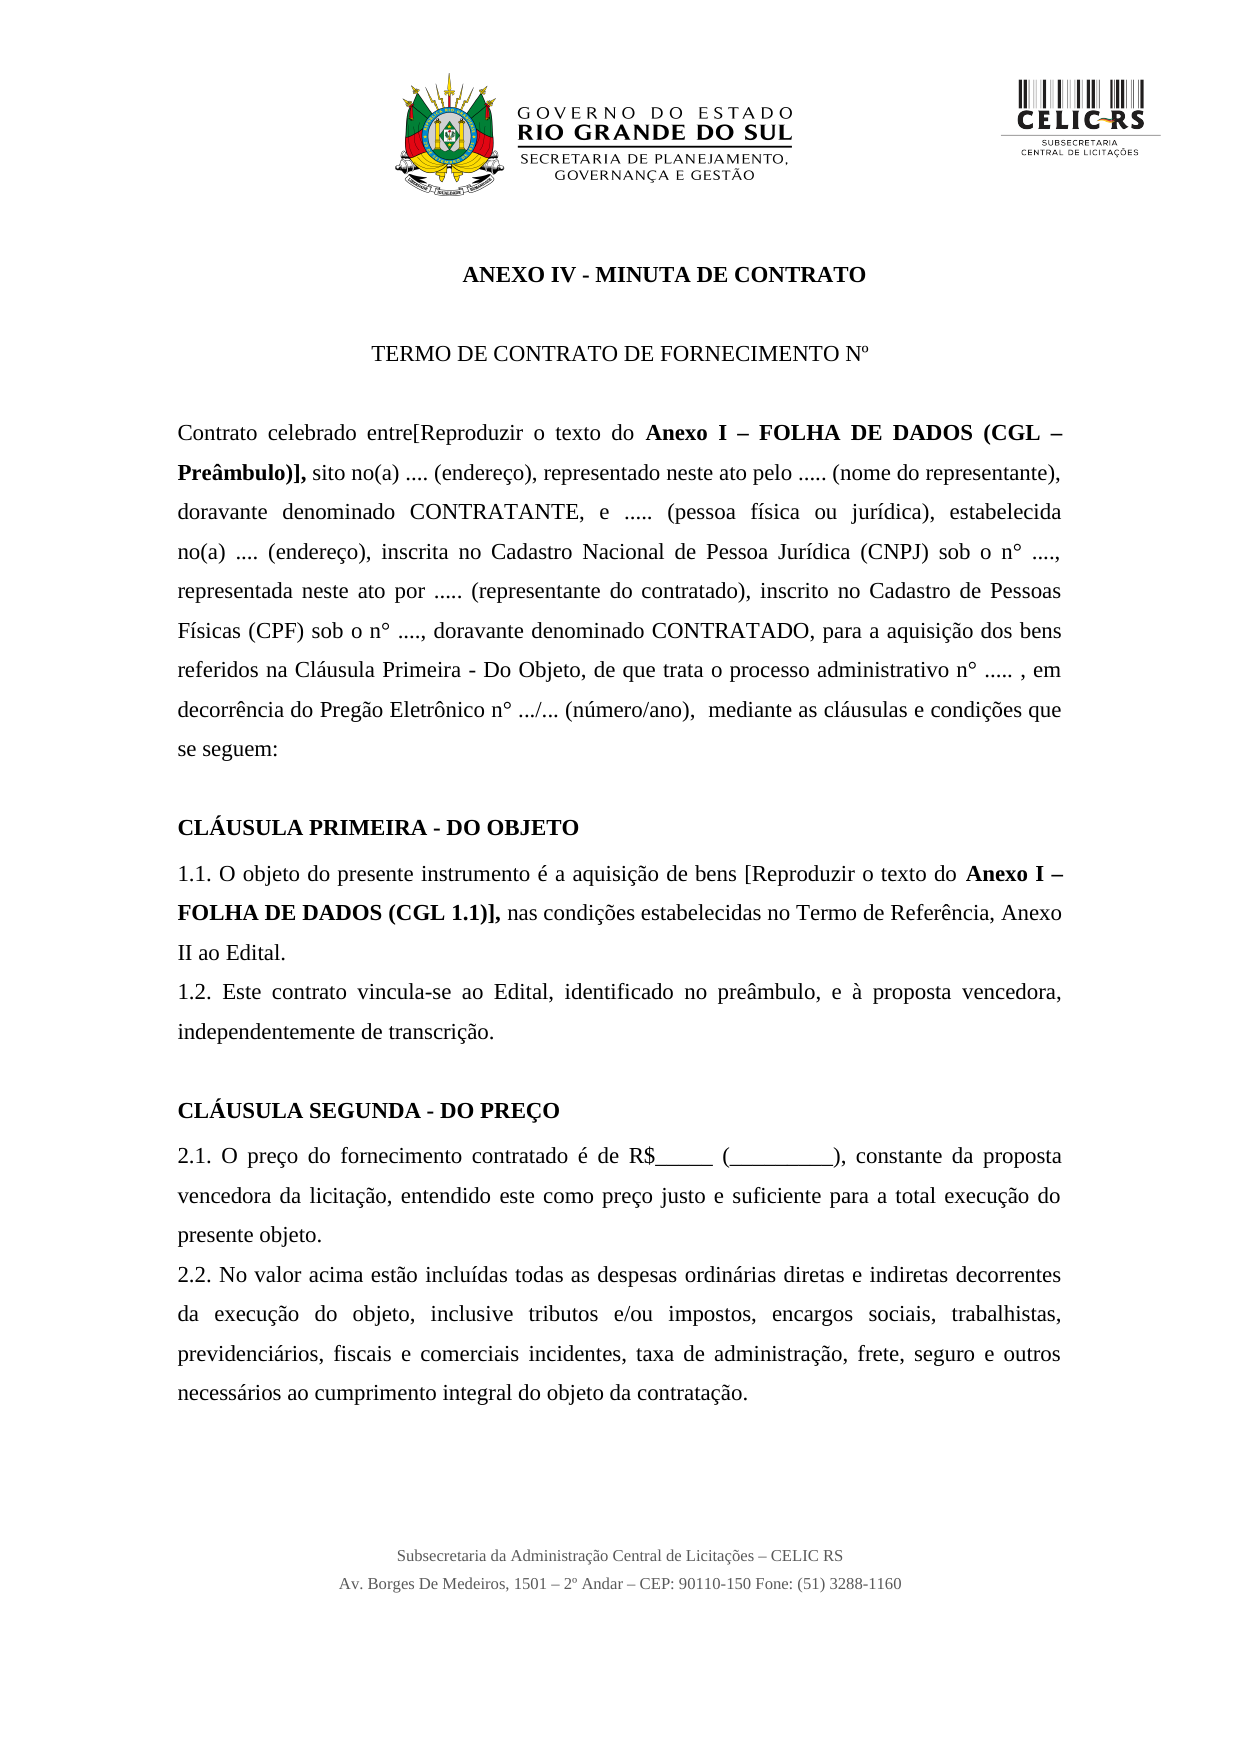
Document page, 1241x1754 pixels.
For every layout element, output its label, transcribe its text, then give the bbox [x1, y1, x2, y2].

subtitle CLÁUSULA SEGUNDA - DO PREÇO [177, 1097, 1063, 1123]
text TERMO DE CONTRATO DE FORNECIMENTO Nº [177, 340, 1063, 367]
picture [395, 73, 792, 196]
text 1.2. Este contrato vincula-se ao Edital, identificado no preâmbulo, e à proposta vencedora, independentemente de transcrição. [177, 978, 1063, 1044]
text 1.1. O objeto do presente instrumento é a aquisição de bens [Reproduzir o texto do Anexo I – FOLHA DE DADOS (CGL 1.1)], nas condições estabelecidas no Termo de Referência, Anexo II ao Edital. [177, 860, 1063, 965]
text 2.1. O preço do fornecimento contratado é de R$_____ (_________), constante da proposta vencedora da licitação, entendido este como preço justo e suficiente para a total execução do presente objeto. [177, 1142, 1063, 1248]
text 2.2. No valor acima estão incluídas todas as despesas ordinárias diretas e indiretas decorrentes da execução do objeto, inclusive tributos e/ou impostos, encargos sociais, trabalhistas, previdenciários, fiscais e comerciais incidentes, taxa de administração, frete, seguro e outros necessários ao cumprimento integral do objeto da contratação. [177, 1261, 1063, 1406]
picture [998, 74, 1163, 161]
text Contrato celebrado entre[Reproduzir o texto do Anexo I – FOLHA DE DADOS (CGL – Preâmbulo)], sito no(a) .... (endereço), representado neste ato pelo ..... (nome do representante), doravante denominado CONTRATANTE, e ..... (pessoa física ou jurídica), estabelecida no(a) .... (endereço), inscrita no Cadastro Nacional de Pessoa Jurídica (CNPJ) sob o n° ...., representada neste ato por ..... (representante do contratado), inscrito no Cadastro de Pessoas Físicas (CPF) sob o n° ...., doravante denominado CONTRATADO, para a aquisição dos bens referidos na Cláusula Primeira - Do Objeto, de que trata o processo administrativo n° ..... , em decorrência do Pregão Eletrônico n° .../... (número/ano), mediante as cláusulas e condições que se seguem: [177, 419, 1063, 762]
subtitle ANEXO IV - MINUTA DE CONTRATO [266, 261, 974, 288]
subtitle CLÁUSULA PRIMEIRA - DO OBJETO [177, 814, 1063, 841]
